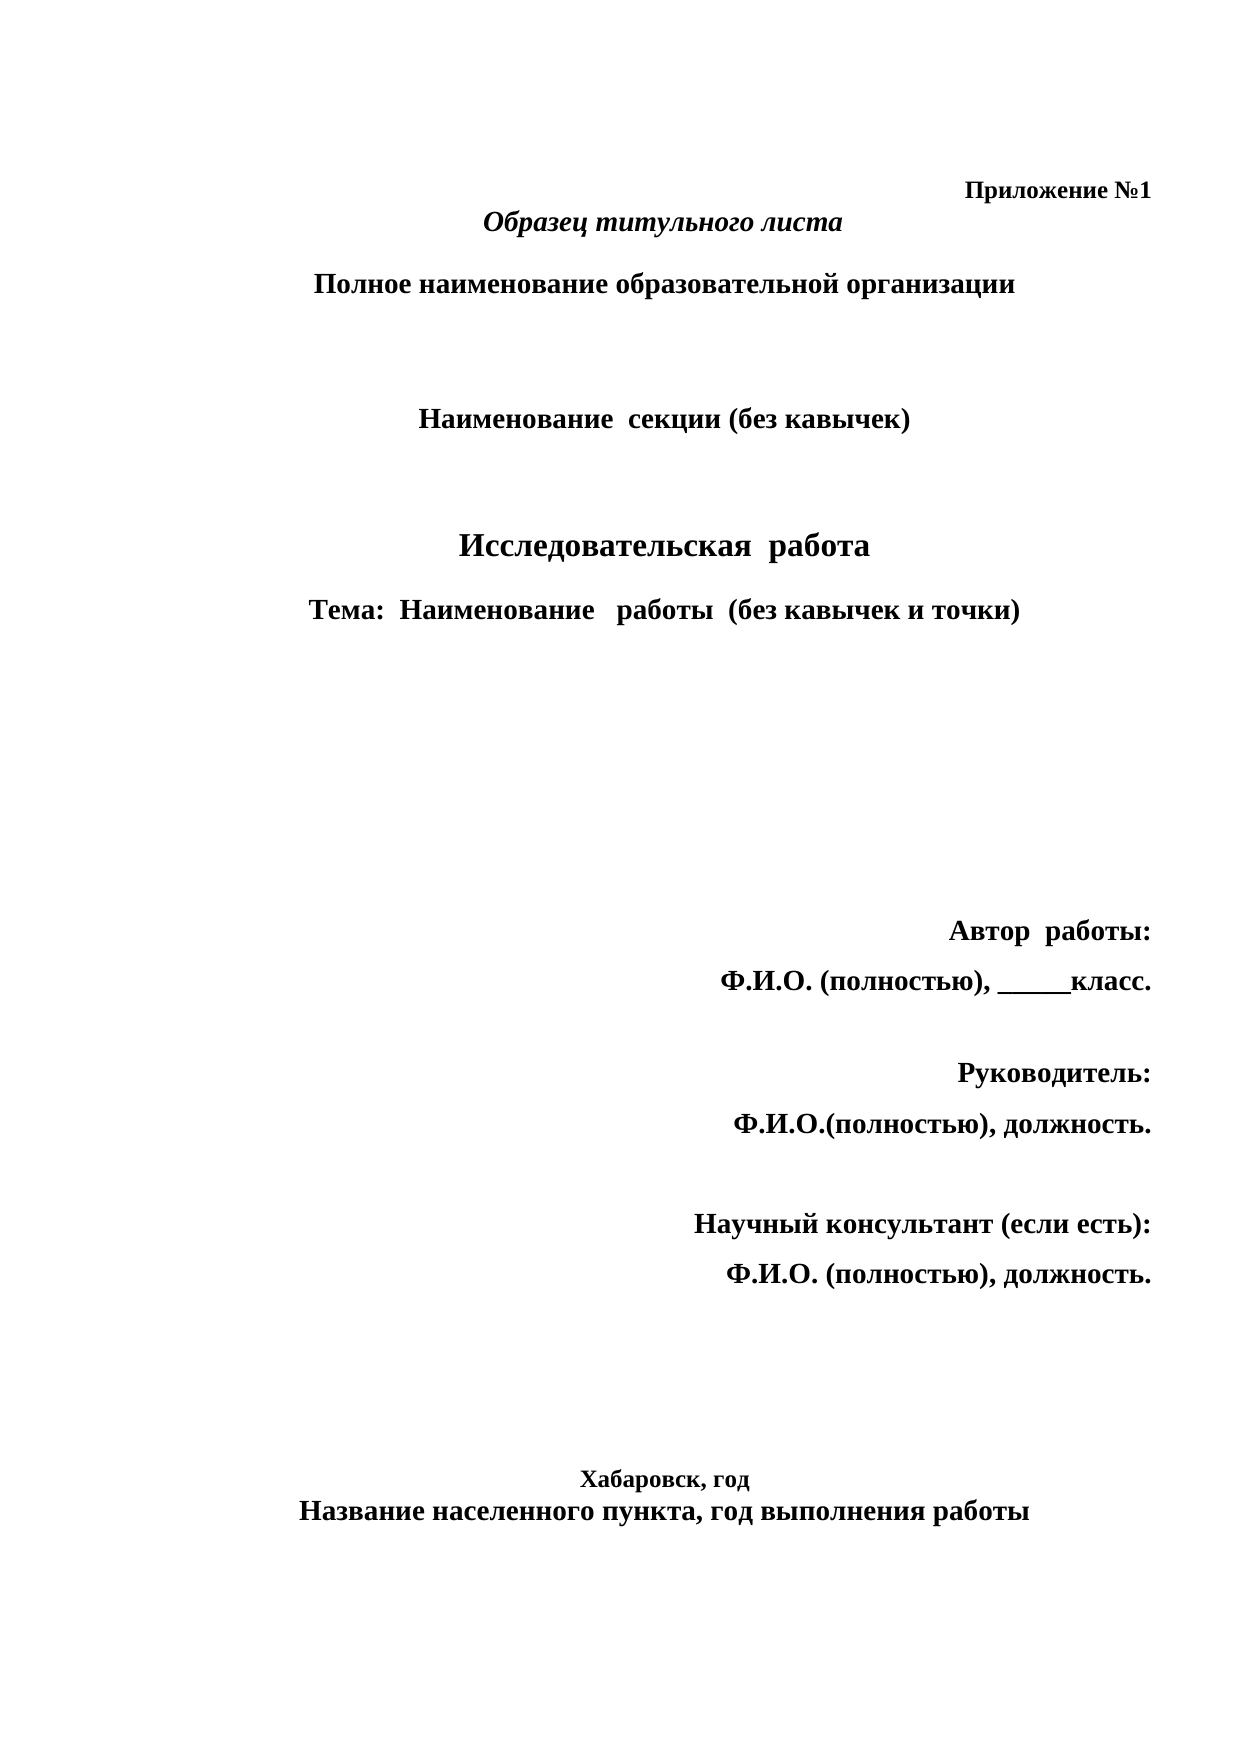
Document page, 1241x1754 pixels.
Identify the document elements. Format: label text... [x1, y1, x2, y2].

text Автор работы: [177, 913, 1152, 946]
text Ф.И.О. (полностью), должность. [177, 1257, 1152, 1290]
text Руководитель: [177, 1055, 1152, 1089]
text Образец титульного листа [177, 204, 1152, 238]
text Наименование секции (без кавычек) [177, 401, 1152, 434]
text Название населенного пункта, год выполнения работы [177, 1493, 1152, 1526]
text Полное наименование образовательной организации [177, 267, 1152, 300]
text Приложение №1 [177, 176, 1152, 204]
text Хабаровск, год [177, 1464, 1152, 1493]
text Ф.И.О.(полностью), должность. [177, 1106, 1152, 1139]
text Исследовательская работа [177, 525, 1152, 564]
text Ф.И.О. (полностью), _____класс. [177, 963, 1152, 997]
text Тема: Наименование работы (без кавычек и точки) [177, 592, 1152, 626]
text Научный консультант (если есть): [177, 1206, 1152, 1240]
